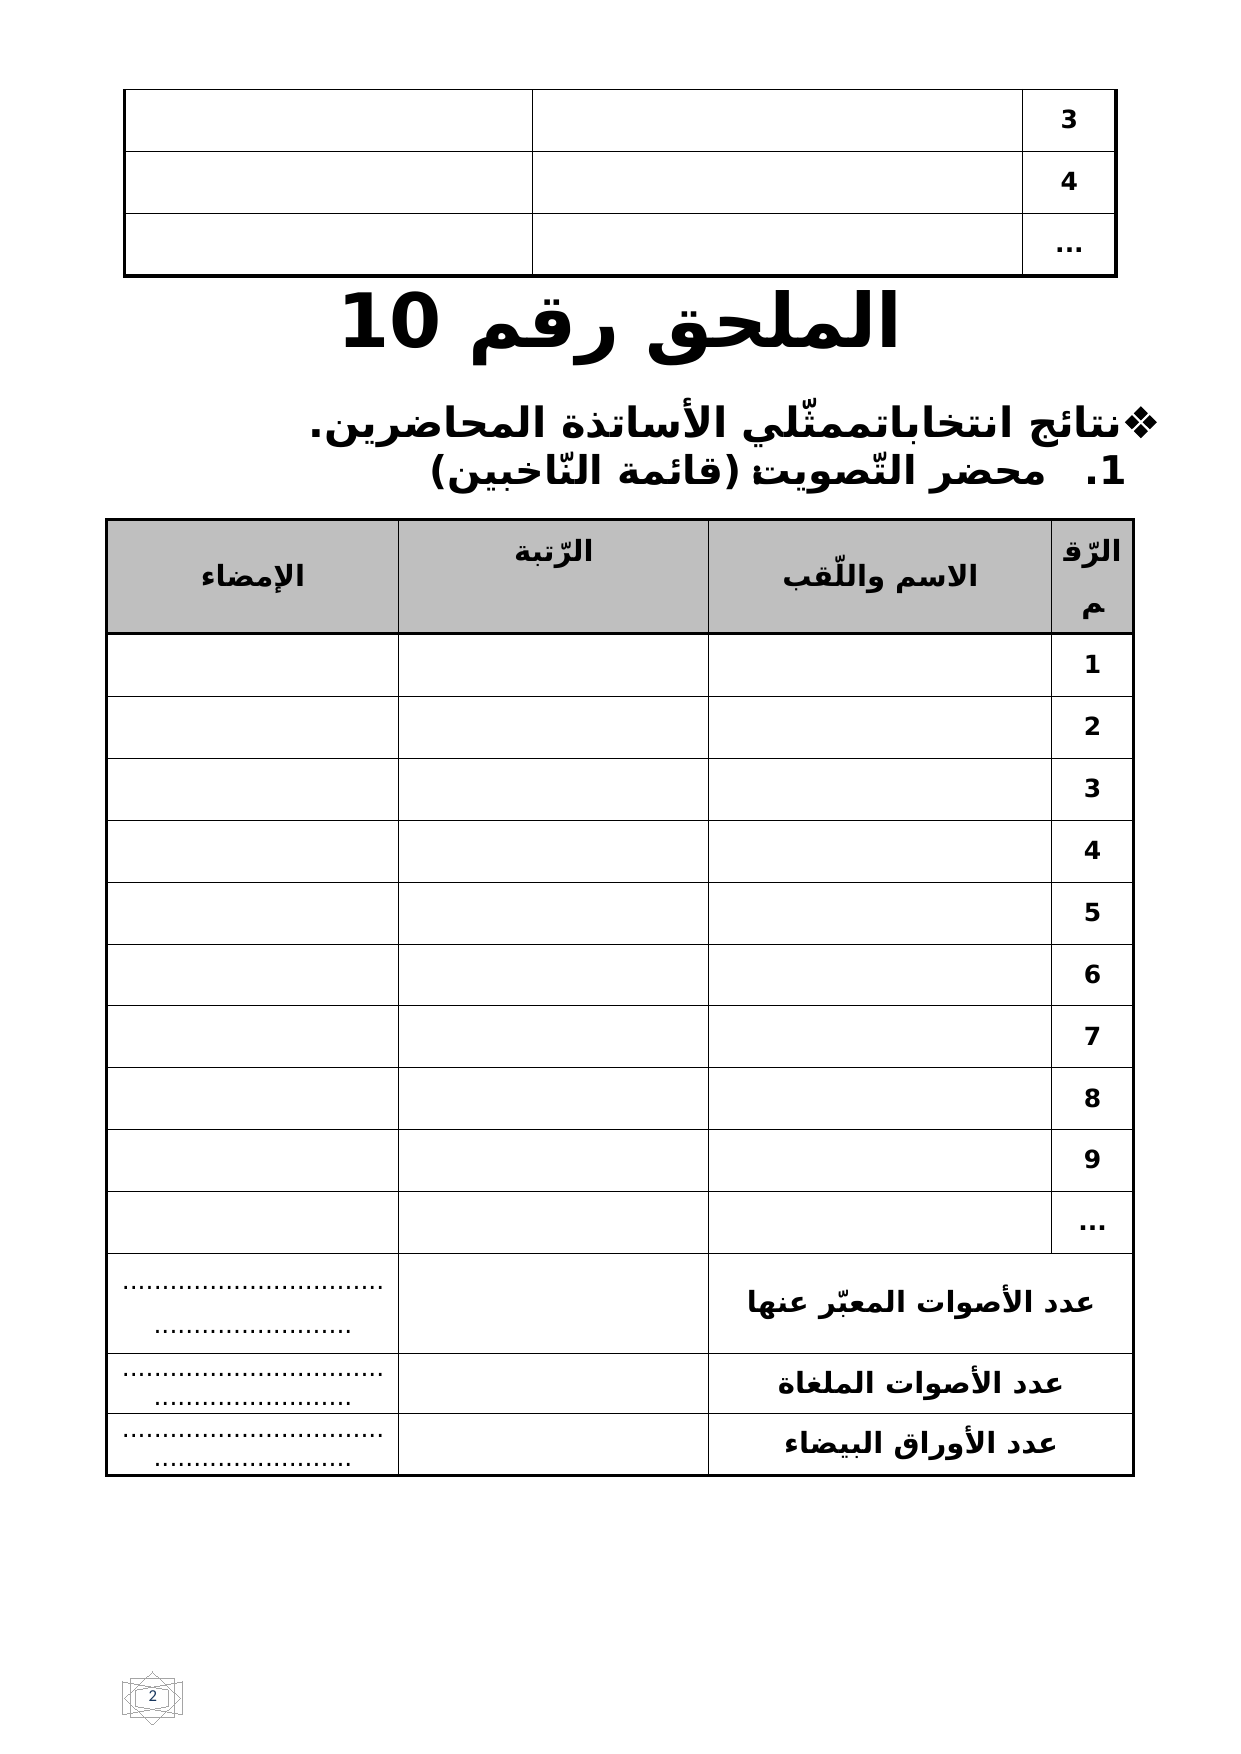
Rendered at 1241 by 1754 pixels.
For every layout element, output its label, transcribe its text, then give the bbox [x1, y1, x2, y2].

table_cell 9 [1052, 1130, 1132, 1191]
table_cell 3 [1023, 90, 1114, 151]
table_header الإمضاء [108, 521, 398, 632]
table_cell [533, 90, 1022, 151]
table_cell [108, 945, 398, 1005]
table_cell [399, 759, 708, 820]
table_cell 7 [1052, 1006, 1132, 1067]
table_cell [709, 635, 1051, 696]
table_cell [399, 1414, 708, 1474]
table_cell [126, 90, 532, 151]
table_cell [709, 821, 1051, 882]
table_cell ... [1023, 214, 1114, 274]
table_cell [399, 697, 708, 758]
list محضر التّصويت׃ (قائمة النّاخبين) [118, 447, 1084, 493]
table_header الرّتبة [399, 521, 708, 632]
table_cell [108, 1130, 398, 1191]
table_cell .......................................................... [108, 1354, 398, 1413]
table_cell [399, 821, 708, 882]
table_header الاسم واللّقب [709, 521, 1051, 632]
table_header الرّقم [1052, 521, 1132, 632]
table_cell [108, 759, 398, 820]
text الملحق رقم 10 [118, 277, 1122, 365]
table_cell [709, 1068, 1051, 1129]
table_cell 1 [1052, 635, 1132, 696]
list نتائج انتخاباتممثّلي الأساتذة المحاضرين. [118, 398, 1122, 447]
table_cell ... [1052, 1192, 1132, 1253]
table_cell 5 [1052, 883, 1132, 943]
table_cell [709, 945, 1051, 1005]
table_cell [399, 1006, 708, 1067]
table_cell [126, 152, 532, 212]
table_cell 3 [1052, 759, 1132, 820]
table_cell [108, 883, 398, 943]
table_cell [126, 214, 532, 274]
table_cell [108, 1006, 398, 1067]
table_cell [399, 1068, 708, 1129]
table_cell [709, 883, 1051, 943]
table_cell [108, 697, 398, 758]
table_cell [399, 883, 708, 943]
table_cell [709, 1130, 1051, 1191]
table_cell [108, 1192, 398, 1253]
table_cell 6 [1052, 945, 1132, 1005]
table_cell عدد الأصوات المعبّر عنها [709, 1254, 1132, 1352]
table_cell [709, 697, 1051, 758]
table_cell [399, 1354, 708, 1413]
table_cell 8 [1052, 1068, 1132, 1129]
table_cell .......................................................... [108, 1414, 398, 1474]
table_cell [533, 152, 1022, 212]
table_cell [533, 214, 1022, 274]
table_cell 4 [1023, 152, 1114, 212]
table_cell [108, 1068, 398, 1129]
table_cell 2 [1052, 697, 1132, 758]
table_cell [399, 945, 708, 1005]
table_cell [399, 1130, 708, 1191]
table_cell [399, 1254, 708, 1352]
table_cell [399, 1192, 708, 1253]
table_cell [108, 635, 398, 696]
table_cell عدد الأصوات الملغاة [709, 1354, 1132, 1413]
table_cell .......................................................... [108, 1254, 398, 1352]
table_cell [709, 1192, 1051, 1253]
table_cell [108, 821, 398, 882]
table_cell [709, 1006, 1051, 1067]
table_cell [709, 759, 1051, 820]
table_cell عدد الأوراق البيضاء [709, 1414, 1132, 1474]
table_cell 4 [1052, 821, 1132, 882]
table_cell [399, 635, 708, 696]
